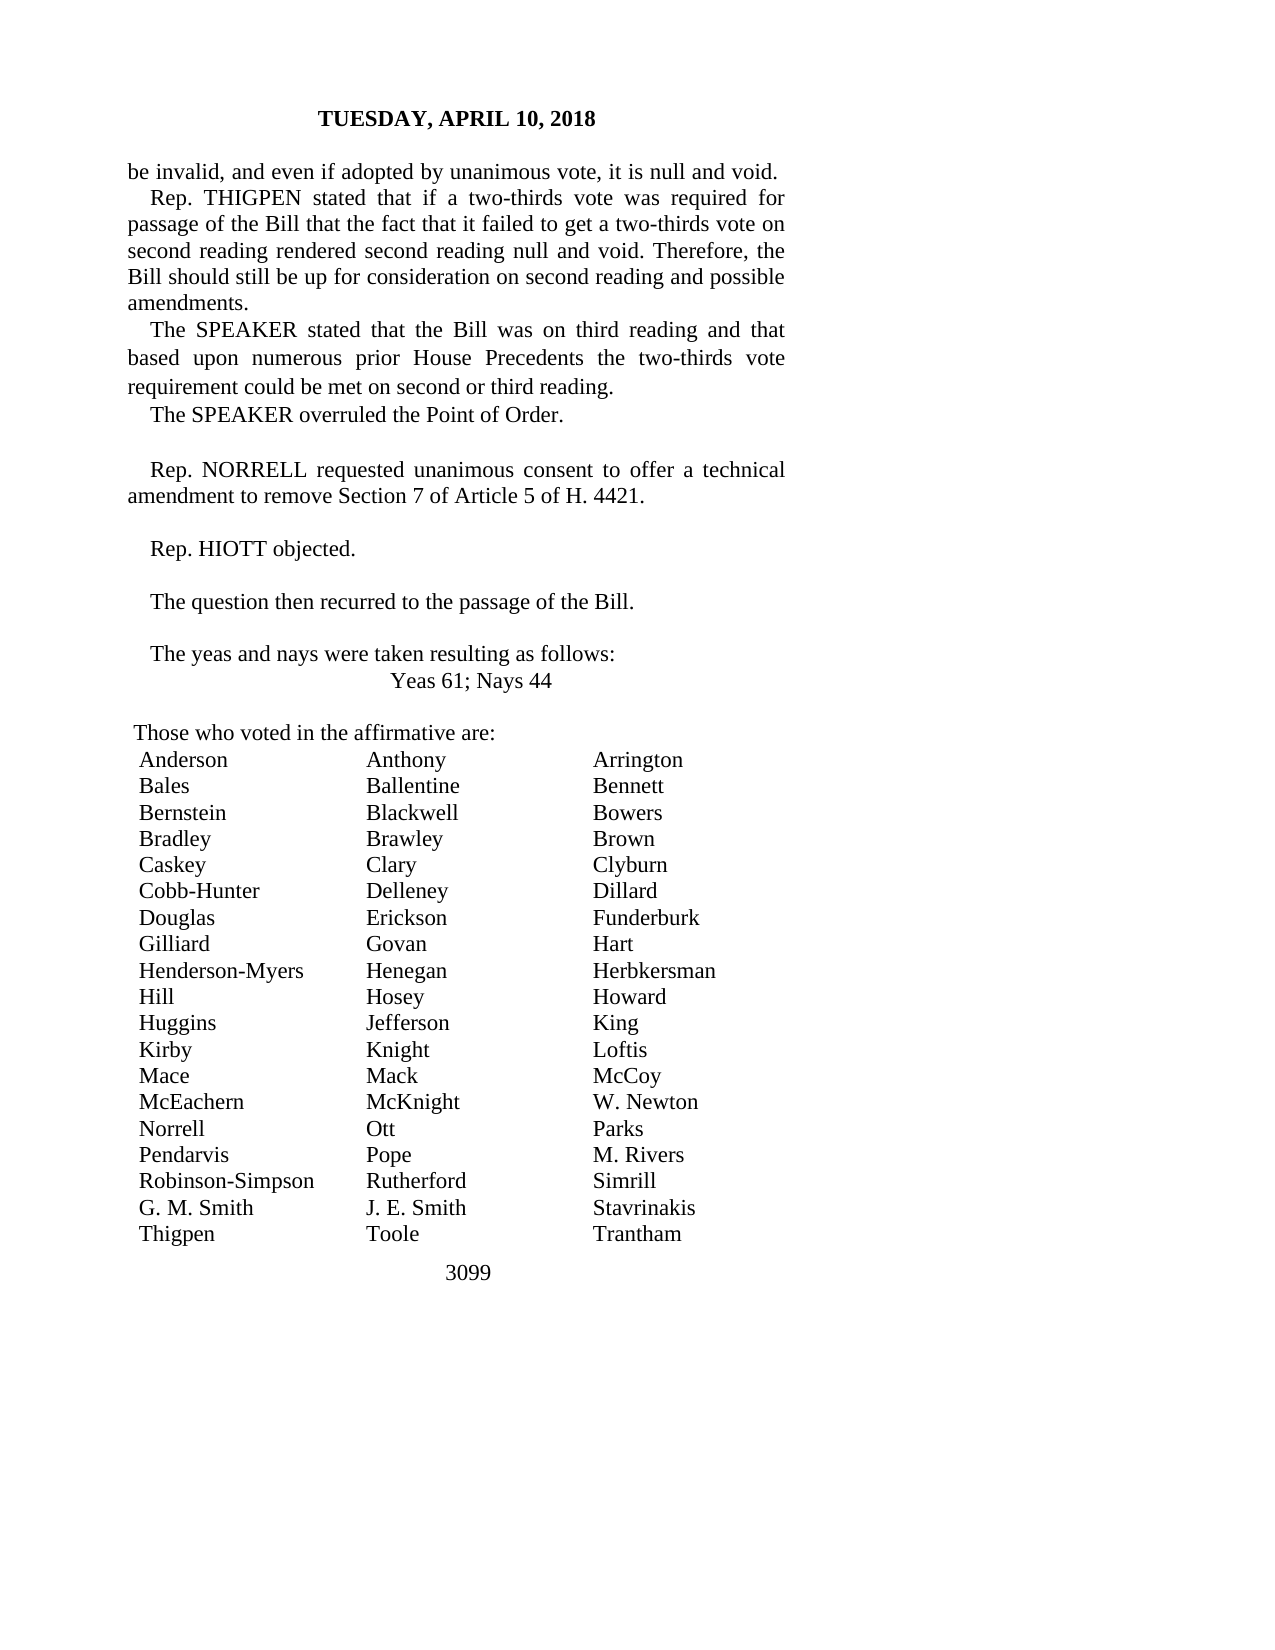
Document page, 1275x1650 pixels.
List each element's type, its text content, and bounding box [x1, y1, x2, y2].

text Rep. HIOTT objected. [127, 535, 786, 561]
table_cell Loftis [581, 1036, 808, 1062]
table_cell Hill [128, 983, 354, 1009]
table_cell Cobb-Hunter [128, 878, 354, 904]
table_cell Clyburn [581, 851, 808, 878]
table_cell Blackwell [355, 799, 581, 825]
table_cell Funderburk [581, 904, 808, 930]
table_header Arrington [581, 746, 808, 772]
table_cell Toole [355, 1220, 581, 1247]
table_cell Hart [581, 930, 808, 957]
text Rep. NORRELL requested unanimous consent to offer a technical amendment to remove Section 7 of Article 5 of H. 4421. [127, 456, 786, 509]
table_cell Howard [581, 983, 808, 1009]
table_header Anthony [355, 746, 581, 772]
text The SPEAKER stated that the Bill was on third reading and that based upon numerous prior House Precedents the two-thirds vote requirement could be met on second or third reading. [127, 316, 786, 399]
table_cell Kirby [128, 1036, 354, 1062]
table_cell Hosey [355, 983, 581, 1009]
table_cell Ott [355, 1115, 581, 1141]
table_cell Henderson-Myers [128, 957, 354, 983]
text Those who voted in the affirmative are: [127, 719, 786, 746]
table_cell King [581, 1009, 808, 1036]
table_cell Govan [355, 930, 581, 957]
table_cell Norrell [128, 1115, 354, 1141]
table_cell G. M. Smith [128, 1194, 354, 1220]
table_cell Gilliard [128, 930, 354, 957]
table_cell Erickson [355, 904, 581, 930]
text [127, 158, 786, 316]
table_cell J. E. Smith [355, 1194, 581, 1220]
table_cell Brawley [355, 825, 581, 851]
table_cell Herbkersman [581, 957, 808, 983]
table_header Anderson [128, 746, 354, 772]
table_cell Mace [128, 1062, 354, 1088]
table_cell Mack [355, 1062, 581, 1088]
table_cell Pendarvis [128, 1141, 354, 1167]
table_cell Caskey [128, 851, 354, 878]
table_cell Bennett [581, 772, 808, 798]
table_cell Knight [355, 1036, 581, 1062]
text The yeas and nays were taken resulting as follows: [127, 640, 786, 667]
table_cell Bowers [581, 799, 808, 825]
table_cell W. Newton [581, 1089, 808, 1115]
table_cell Trantham [581, 1220, 808, 1247]
table_cell McEachern [128, 1089, 354, 1115]
table_cell Pope [355, 1141, 581, 1167]
text Yeas 61; Nays 44 [127, 667, 786, 693]
table_cell Bales [128, 772, 354, 798]
table_cell Ballentine [355, 772, 581, 798]
table_cell Bradley [128, 825, 354, 851]
table_cell Henegan [355, 957, 581, 983]
table_cell M. Rivers [581, 1141, 808, 1167]
table_cell Jefferson [355, 1009, 581, 1036]
table_cell Dillard [581, 878, 808, 904]
table_cell Simrill [581, 1168, 808, 1194]
table_cell Huggins [128, 1009, 354, 1036]
table_cell Thigpen [128, 1220, 354, 1247]
table_cell Delleney [355, 878, 581, 904]
table_cell Bernstein [128, 799, 354, 825]
table_cell Rutherford [355, 1168, 581, 1194]
table_cell Clary [355, 851, 581, 878]
table_cell Stavrinakis [581, 1194, 808, 1220]
table_cell Brown [581, 825, 808, 851]
text The question then recurred to the passage of the Bill. [127, 588, 786, 614]
table_cell McCoy [581, 1062, 808, 1088]
table_cell Parks [581, 1115, 808, 1141]
table_cell Robinson-Simpson [128, 1168, 354, 1194]
text The SPEAKER overruled the Point of Order. [127, 401, 786, 427]
table_cell McKnight [355, 1089, 581, 1115]
table_cell Douglas [128, 904, 354, 930]
